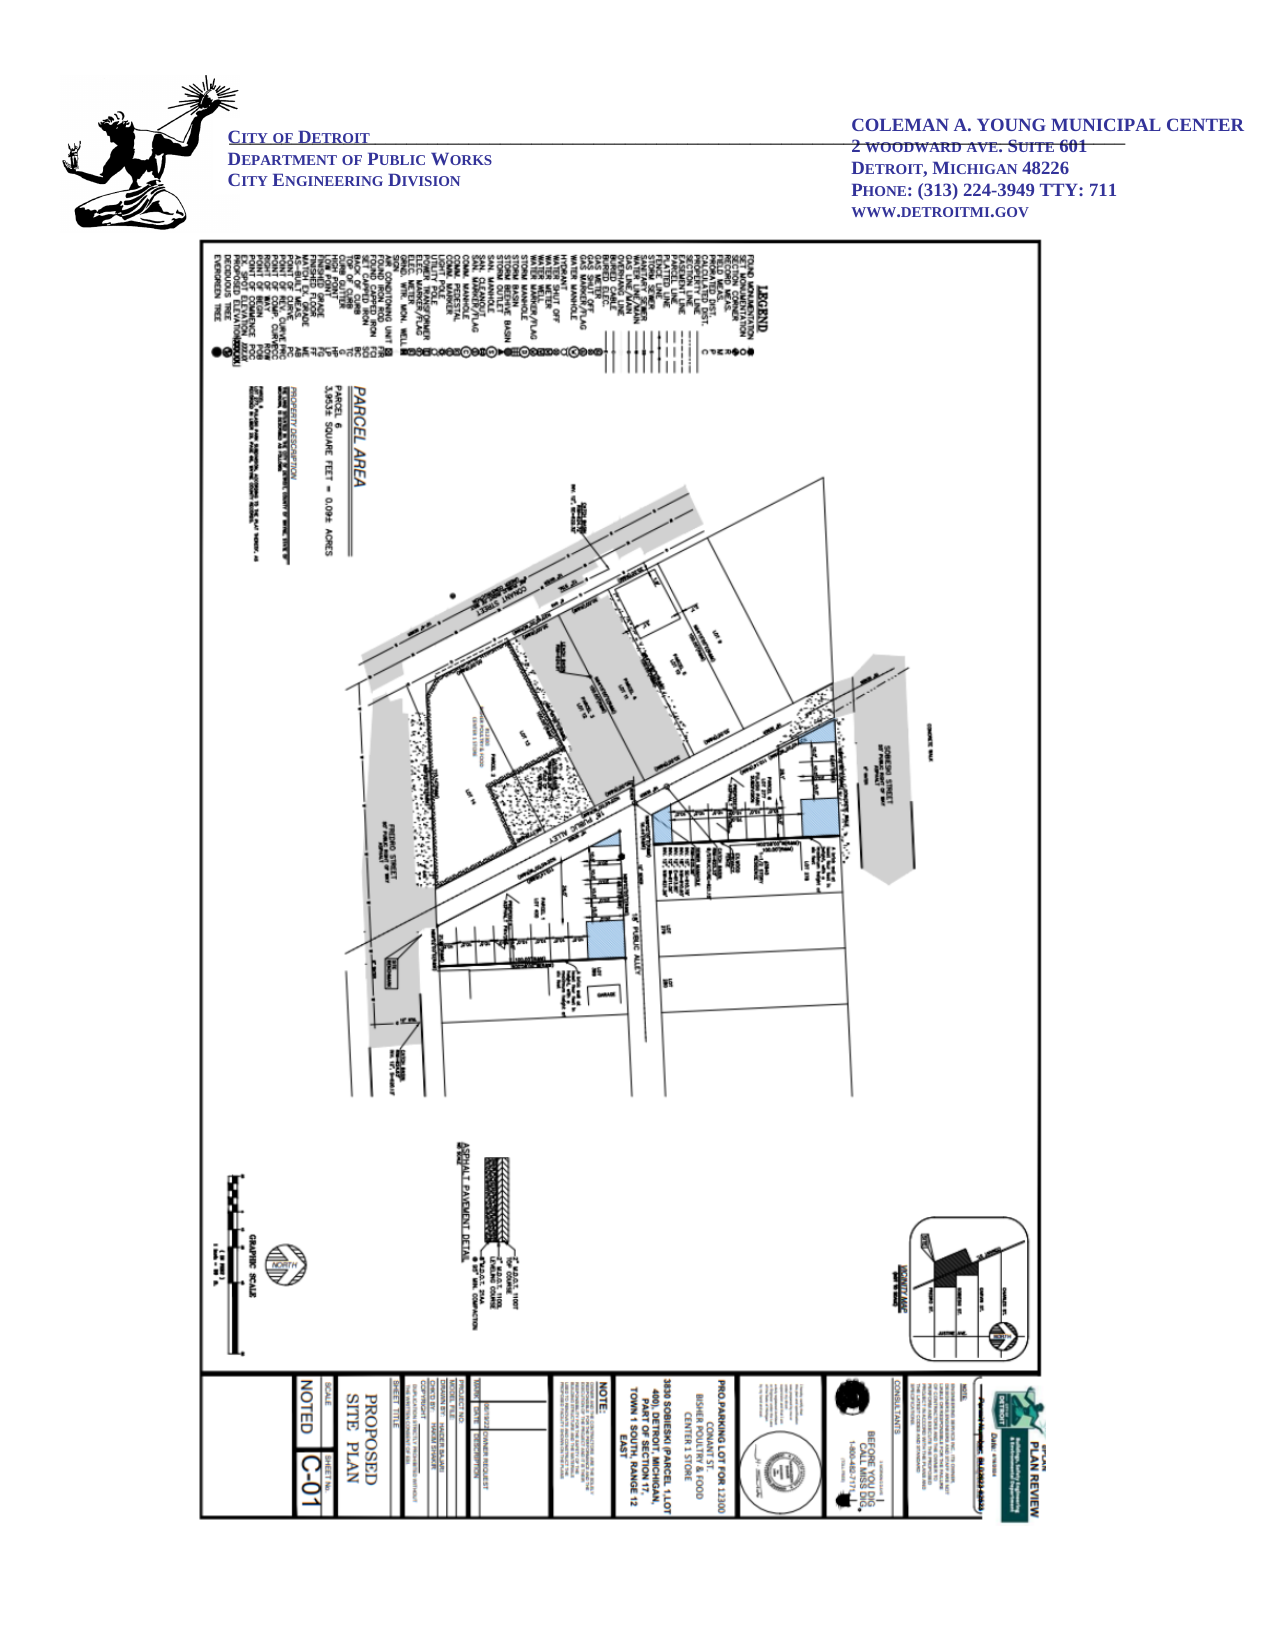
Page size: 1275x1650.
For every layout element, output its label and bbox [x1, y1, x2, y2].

picture [60, 75, 241, 233]
picture [192, 239, 1046, 1525]
